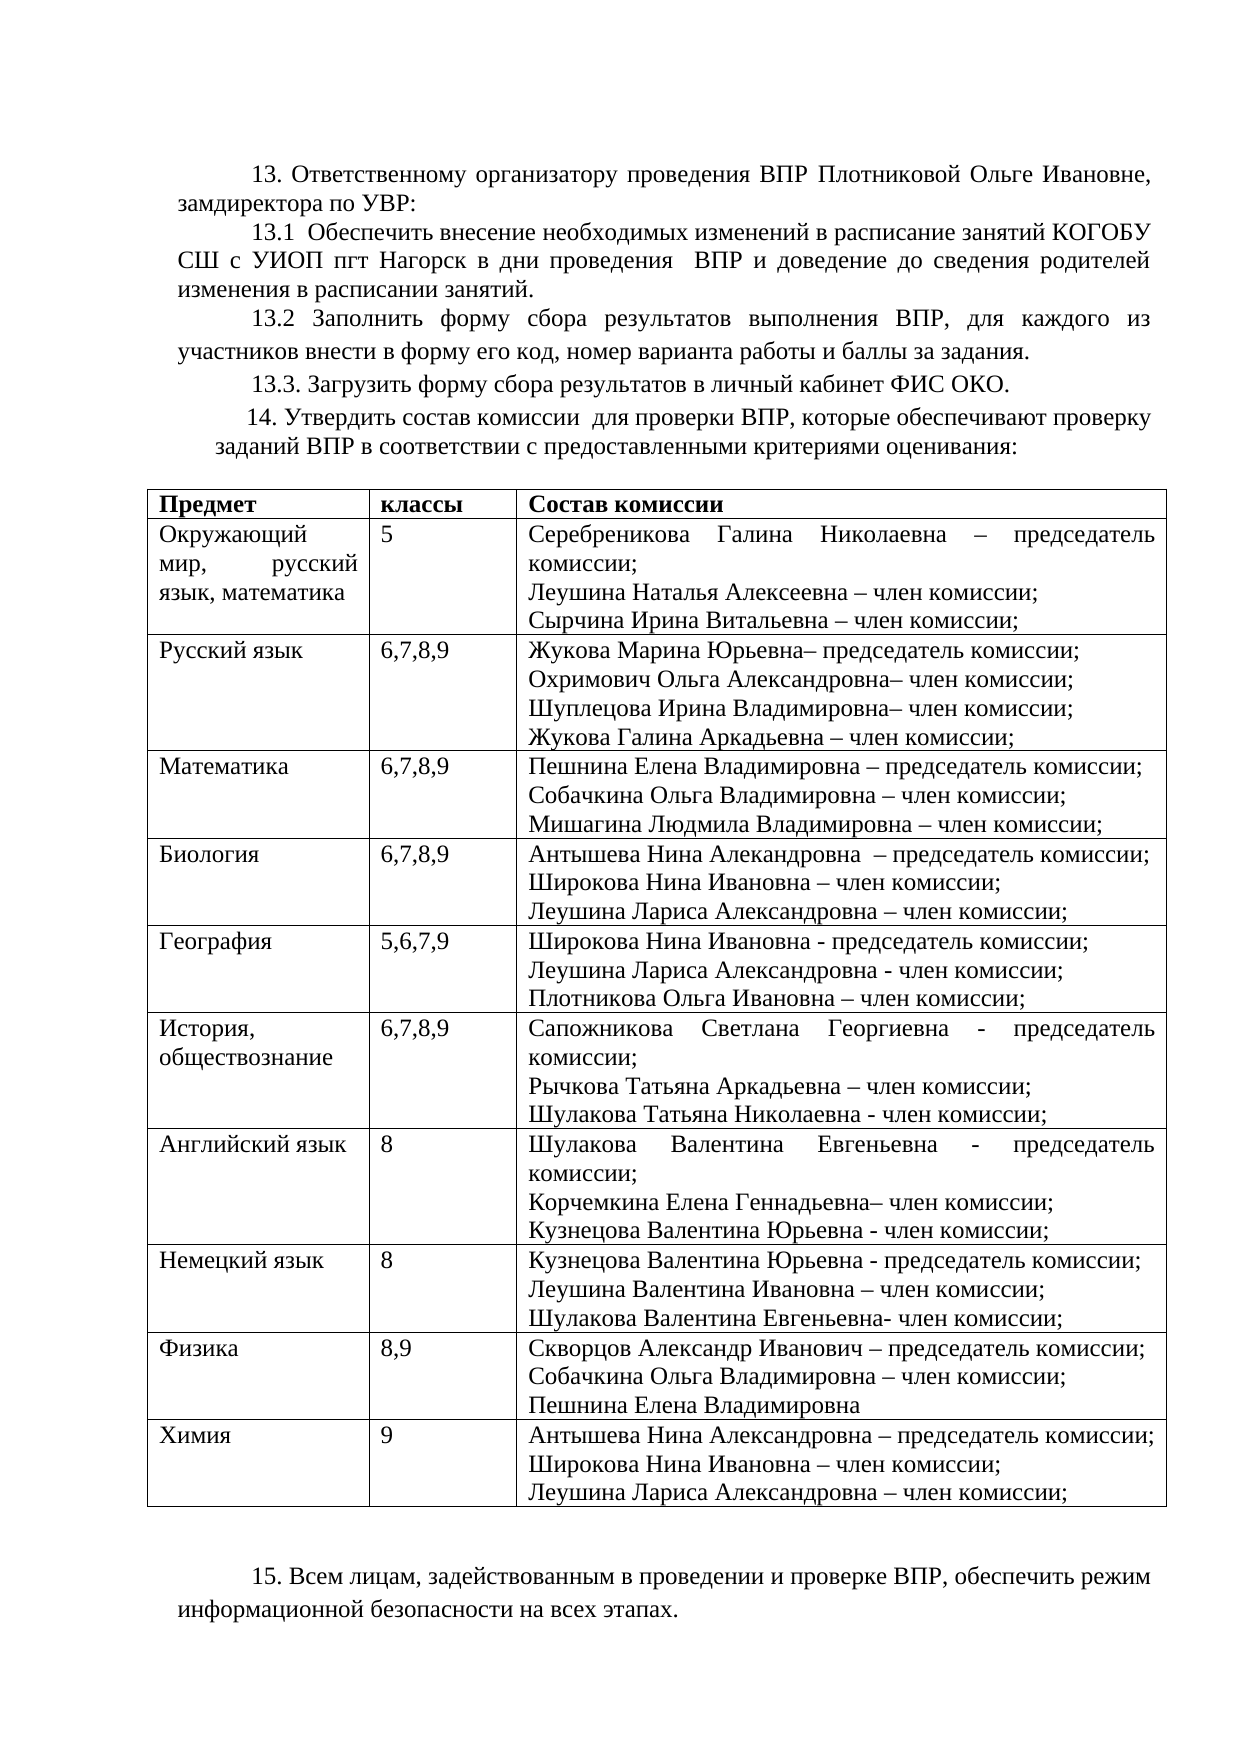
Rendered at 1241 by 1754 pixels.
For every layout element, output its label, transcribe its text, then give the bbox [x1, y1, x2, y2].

table_cell 6,7,8,9 [370, 839, 516, 925]
table_cell 9 [370, 1420, 516, 1506]
table_cell Биология [148, 839, 369, 925]
list 13.2 Заполнить форму сбора результатов выполнения ВПР, для каждого из участников внести в форму его код, номер варианта работы и баллы за задания. [177, 303, 1152, 365]
table_header Состав комиссии [517, 490, 1166, 518]
table_cell Скворцов Александр Иванович – председатель комиссии; Собачкина Ольга Владимировна – член комиссии; Пешнина Елена Владимировна [517, 1333, 1166, 1419]
table_cell Широкова Нина Ивановна - председатель комиссии; Леушина Лариса Александровна - член комиссии; Плотникова Ольга Ивановна – член комиссии; [517, 926, 1166, 1012]
table_cell Физика [148, 1333, 369, 1419]
table_cell Английский язык [148, 1129, 369, 1244]
table_cell География [148, 926, 369, 1012]
table_cell Кузнецова Валентина Юрьевна - председатель комиссии; Леушина Валентина Ивановна – член комиссии; Шулакова Валентина Евгеньевна- член комиссии; [517, 1245, 1166, 1332]
table_cell 6,7,8,9 [370, 751, 516, 838]
table_header классы [370, 490, 516, 518]
table_cell Сапожникова Светлана Георгиевна - председатель комиссии; Рычкова Татьяна Аркадьевна – член комиссии; Шулакова Татьяна Николаевна - член комиссии; [517, 1013, 1166, 1128]
table_cell Окружающий мир, русский язык, математика [148, 519, 369, 634]
table_header Предмет [148, 490, 369, 518]
table_cell Серебреникова Галина Николаевна – председатель комиссии; Леушина Наталья Алексеевна – член комиссии; Сырчина Ирина Витальевна – член комиссии; [517, 519, 1166, 634]
table_cell История, обществознание [148, 1013, 369, 1128]
table_cell Пешнина Елена Владимировна – председатель комиссии; Собачкина Ольга Владимировна – член комиссии; Мишагина Людмила Владимировна – член комиссии; [517, 751, 1166, 838]
table_cell 8 [370, 1245, 516, 1332]
text 15. Всем лицам, задействованным в проведении и проверке ВПР, обеспечить режим информационной безопасности на всех этапах. [177, 1561, 1152, 1623]
text 13.1 Обеспечить внесение необходимых изменений в расписание занятий КОГОБУ СШ с УИОП пгт Нагорск в дни проведения ВПР и доведение до сведения родителей изменения в расписании занятий. [177, 217, 1152, 303]
table_cell 8,9 [370, 1333, 516, 1419]
table_cell 5 [370, 519, 516, 634]
table_cell Антышева Нина Александровна – председатель комиссии; Широкова Нина Ивановна – член комиссии; Леушина Лариса Александровна – член комиссии; [517, 1420, 1166, 1506]
list 13.3. Загрузить форму сбора результатов в личный кабинет ФИС ОКО. [177, 369, 1152, 398]
text 13. Ответственному организатору проведения ВПР Плотниковой Ольге Ивановне, замдиректора по УВР: [177, 159, 1152, 217]
list 14. Утвердить состав комиссии для проверки ВПР, которые обеспечивают проверку заданий ВПР в соответствии с предоставленными критериями оценивания: [215, 402, 1152, 460]
table_cell Русский язык [148, 635, 369, 750]
table_cell Жукова Марина Юрьевна– председатель комиссии; Охримович Ольга Александровна– член комиссии; Шуплецова Ирина Владимировна– член комиссии; Жукова Галина Аркадьевна – член комиссии; [517, 635, 1166, 750]
table_cell 6,7,8,9 [370, 635, 516, 750]
table_cell Математика [148, 751, 369, 838]
table_cell Химия [148, 1420, 369, 1506]
table_cell 5,6,7,9 [370, 926, 516, 1012]
table_cell 8 [370, 1129, 516, 1244]
table_cell Шулакова Валентина Евгеньевна - председатель комиссии; Корчемкина Елена Геннадьевна– член комиссии; Кузнецова Валентина Юрьевна - член комиссии; [517, 1129, 1166, 1244]
table_cell 6,7,8,9 [370, 1013, 516, 1128]
table_cell Антышева Нина Алекандровна – председатель комиссии; Широкова Нина Ивановна – член комиссии; Леушина Лариса Александровна – член комиссии; [517, 839, 1166, 925]
table_cell Немецкий язык [148, 1245, 369, 1332]
